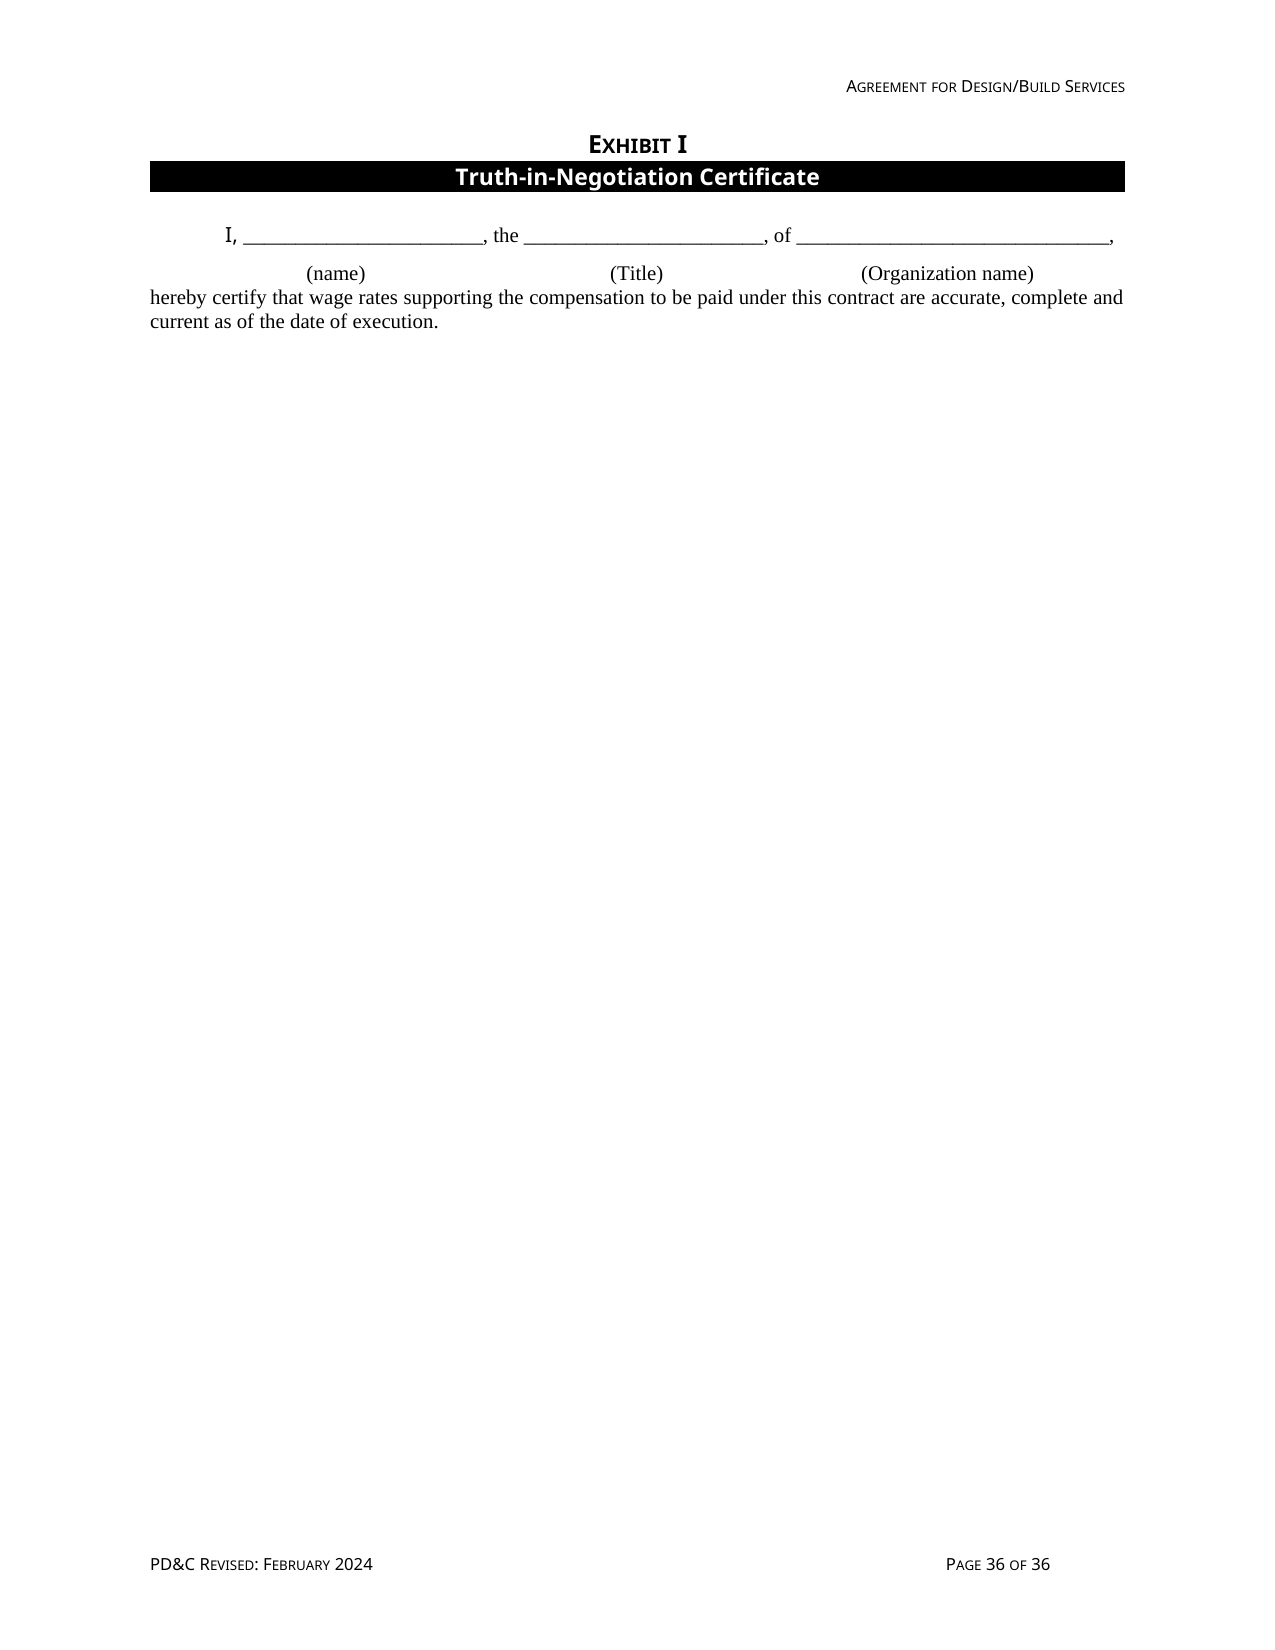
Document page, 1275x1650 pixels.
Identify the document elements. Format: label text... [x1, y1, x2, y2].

text Truth-in-Negotiation Certificate [150, 161, 1125, 192]
text Exhibit I [150, 126, 1125, 161]
text I, , the , of , [150, 220, 1125, 249]
text (name) (Title) (Organization name) [150, 261, 1125, 285]
text hereby certify that wage rates supporting the compensation to be paid under this contract are accurate, complete and current as of the date of execution. [150, 285, 1125, 333]
